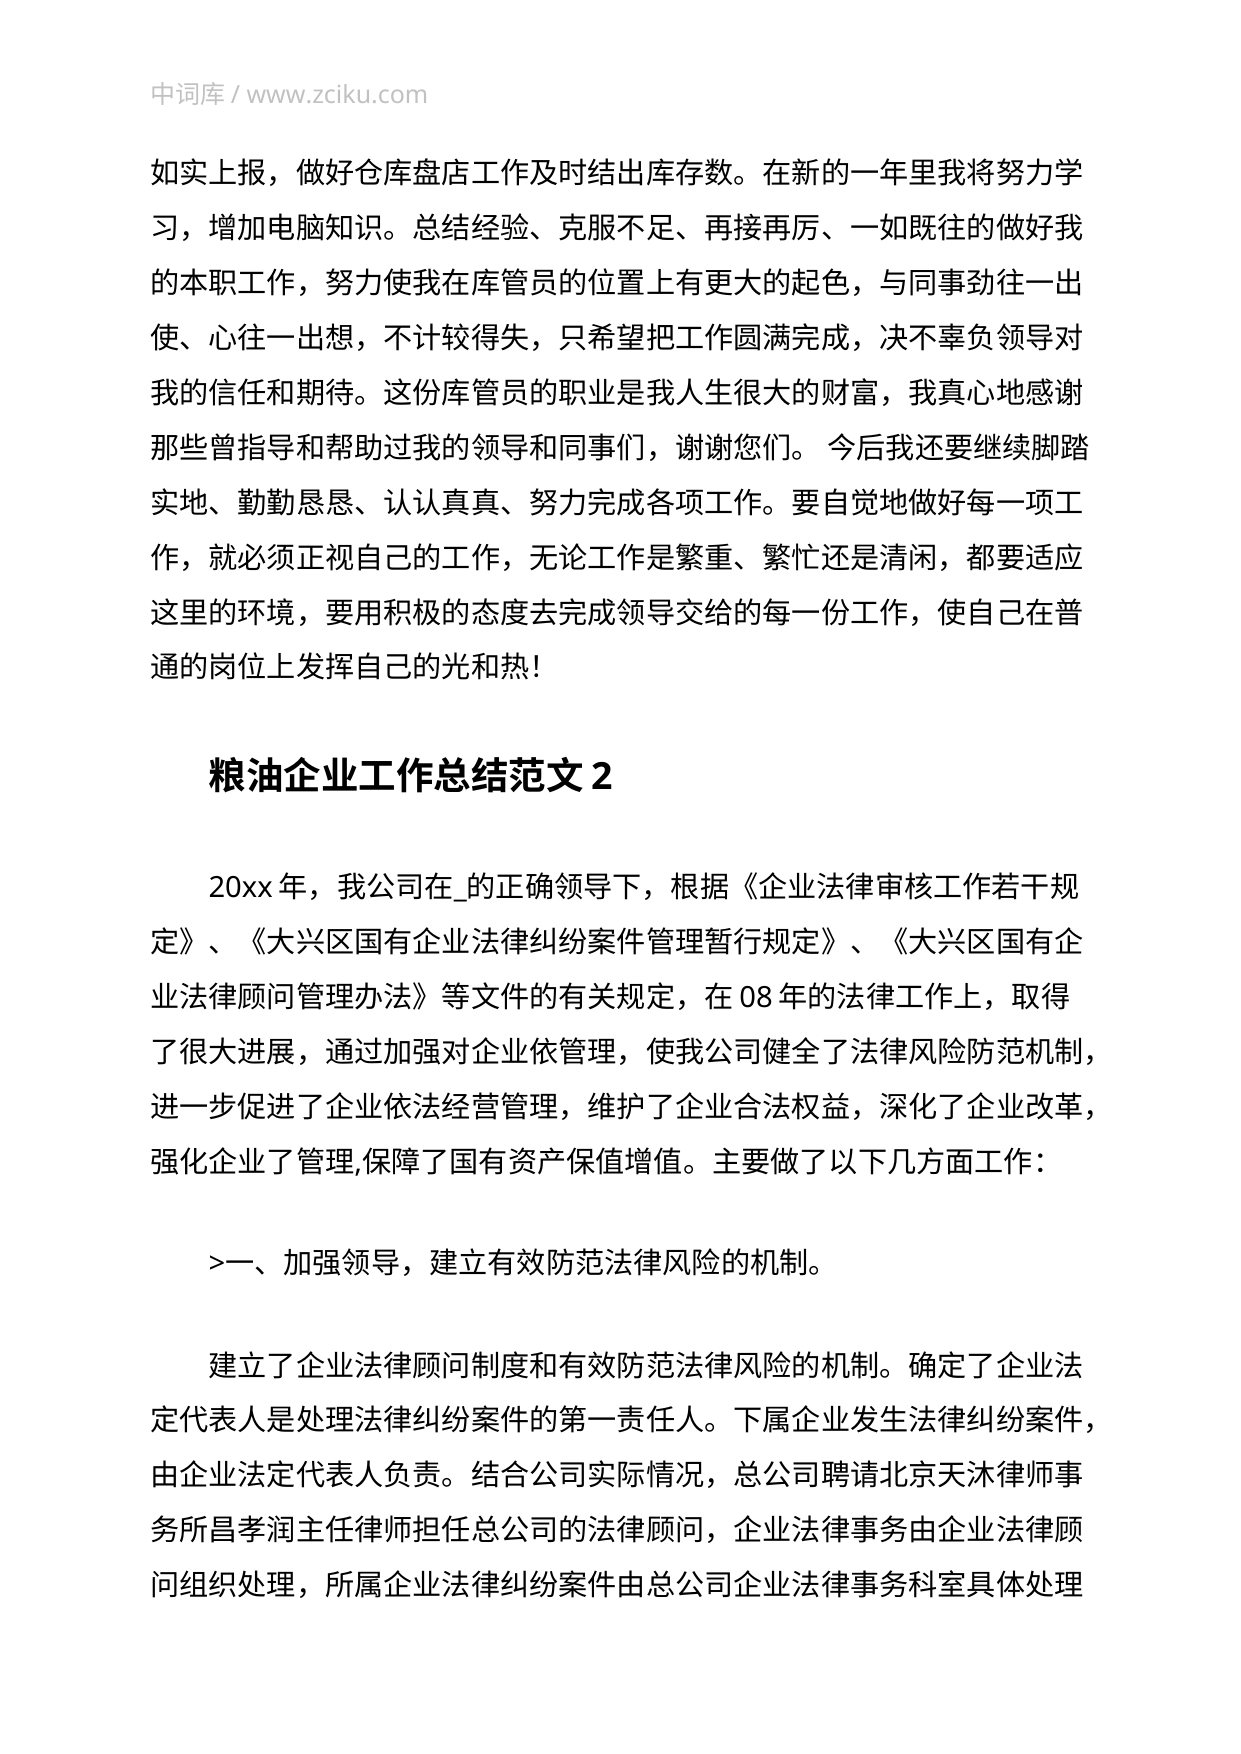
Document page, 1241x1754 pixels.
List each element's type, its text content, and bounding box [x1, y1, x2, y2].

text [150, 1342, 1090, 1604]
text 粮油企业工作总结范文2 [150, 746, 1090, 800]
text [150, 150, 1090, 686]
text >一、加强领导，建立有效防范法律风险的机制。 [150, 1240, 1090, 1282]
text 20xx年，我公司在_的正确领导下，根据《企业法律审核工作若干规定》、《大兴区国有企业法律纠纷案件管理暂行规定》、《大兴区国有企业法律顾问管理办法》等文件的有关规定，在08年的法律工作上，取得了很大进展，通过加强对企业依管理，使我公司健全了法律风险防范机制，进一步促进了企业依法经营管理，维护了企业合法权益，深化了企业改革，强化企业了管理,保障了国有资产保值增值。主要做了以下几方面工作： [150, 863, 1090, 1181]
